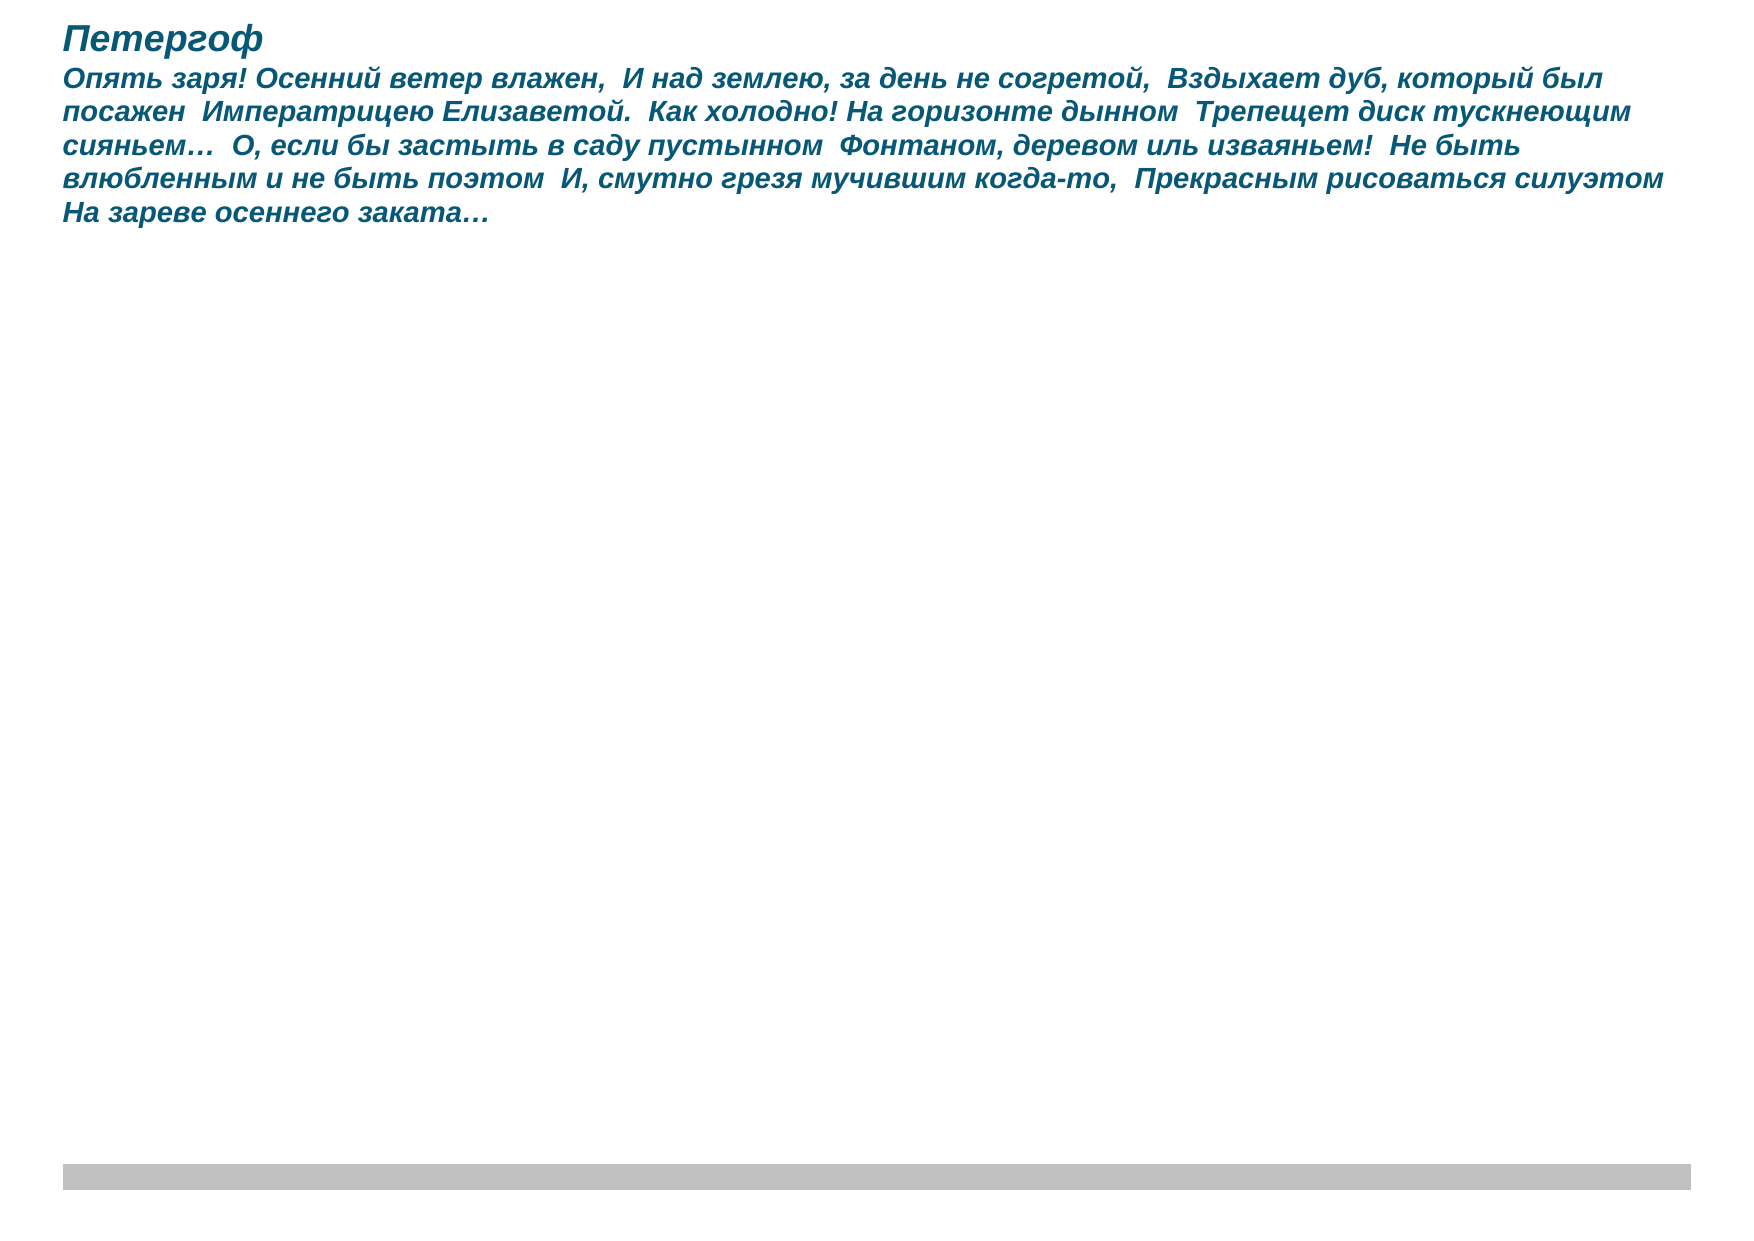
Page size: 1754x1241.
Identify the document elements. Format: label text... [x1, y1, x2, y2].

subtitle Петергоф [62, 17, 1691, 60]
text Опять заря! Осенний ветер влажен, [62, 61, 1691, 228]
